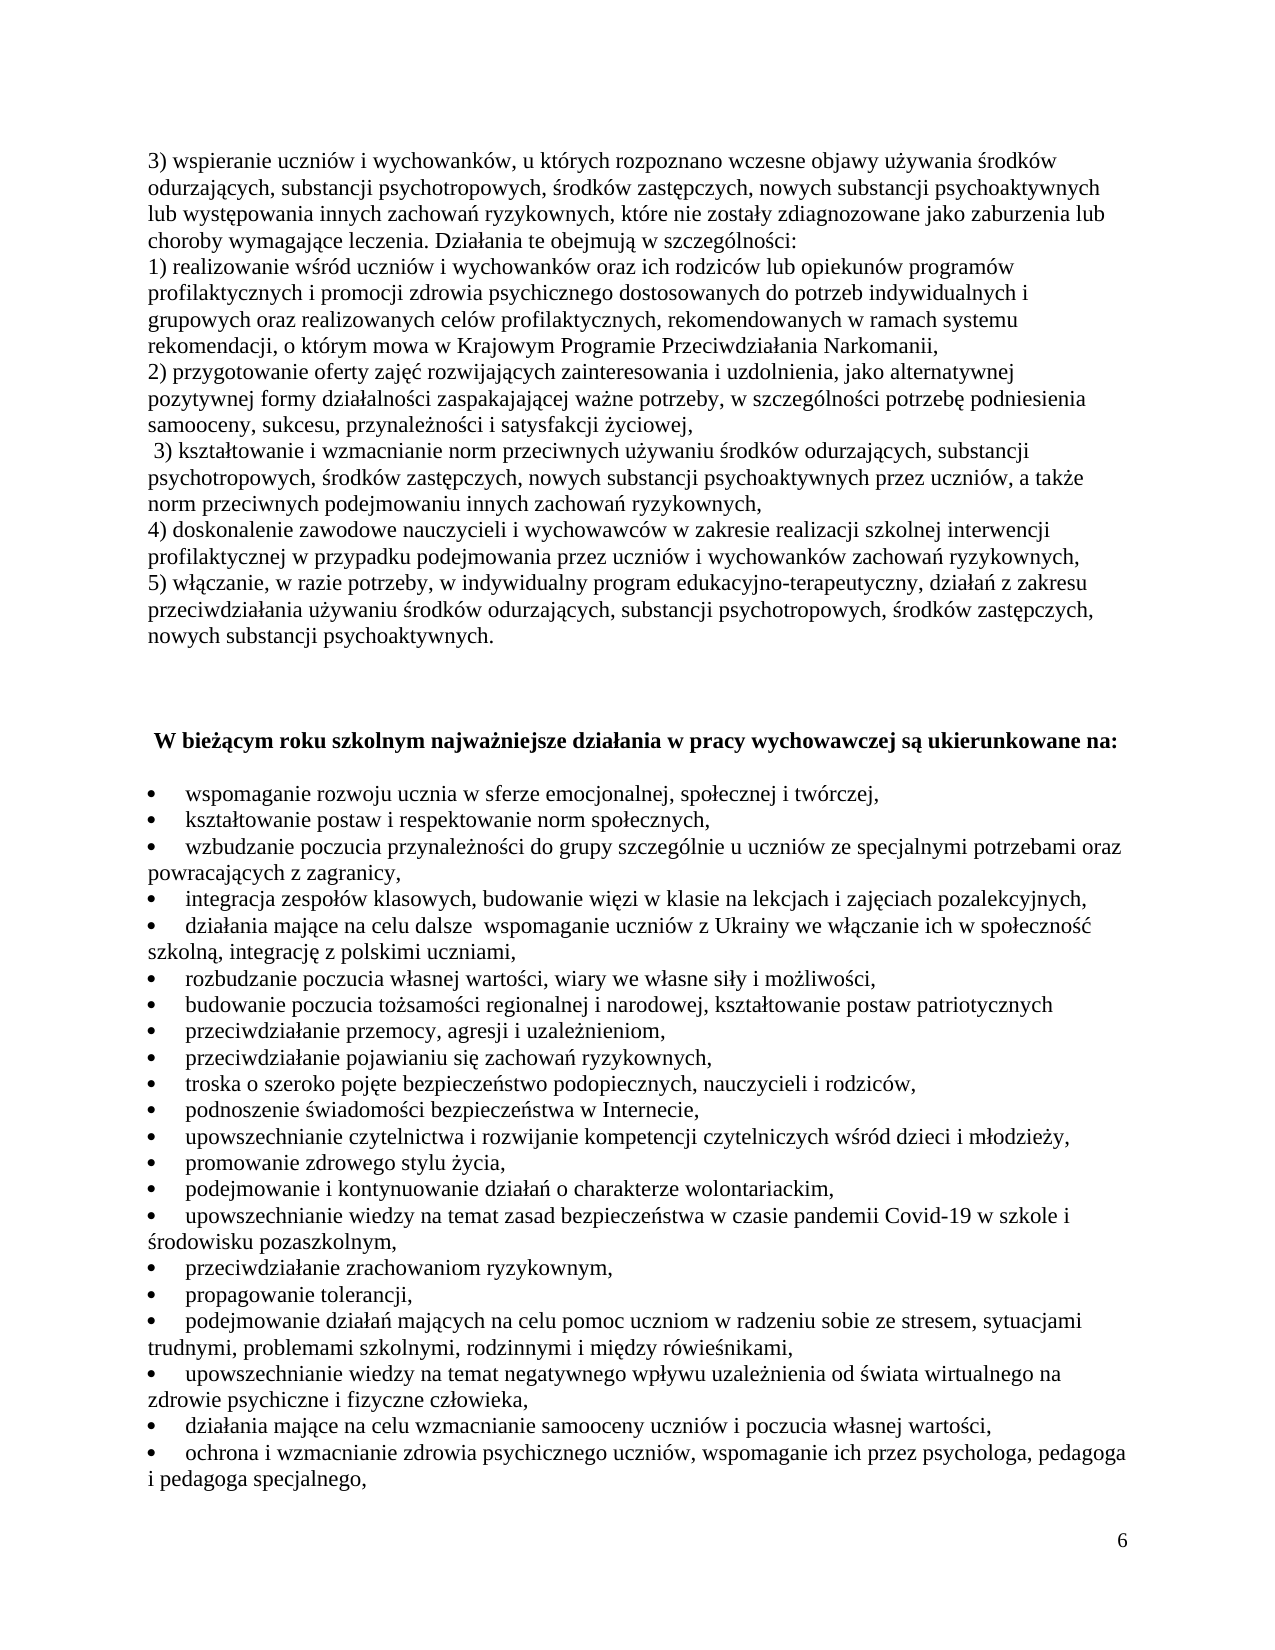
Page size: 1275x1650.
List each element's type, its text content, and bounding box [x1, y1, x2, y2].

text 1) realizowanie wśród uczniów i wychowanków oraz ich rodziców lub opiekunów programów profilaktycznych i promocji zdrowia psychicznego dostosowanych do potrzeb indywidualnych i grupowych oraz realizowanych celów profilaktycznych, rekomendowanych w ramach systemu rekomendacji, o którym mowa w Krajowym Programie Przeciwdziałania Narkomanii, [148, 253, 1127, 358]
list przeciwdziałanie pojawianiu się zachowań ryzykownych, [148, 1044, 1127, 1070]
list podnoszenie świadomości bezpieczeństwa w Internecie, [148, 1096, 1127, 1123]
list upowszechnianie czytelnictwa i rozwijanie kompetencji czytelniczych wśród dzieci i młodzieży, [148, 1123, 1127, 1149]
text 3) wspieranie uczniów i wychowanków, u których rozpoznano wczesne objawy używania środków odurzających, substancji psychotropowych, środków zastępczych, nowych substancji psychoaktywnych lub występowania innych zachowań ryzykownych, które nie zostały zdiagnozowane jako zaburzenia lub choroby wymagające leczenia. Działania te obejmują w szczególności: [148, 148, 1127, 253]
text 2) przygotowanie oferty zajęć rozwijających zainteresowania i uzdolnienia, jako alternatywnej pozytywnej formy działalności zaspakajającej ważne potrzeby, w szczególności potrzebę podniesienia samooceny, sukcesu, przynależności i satysfakcji życiowej, [148, 358, 1127, 437]
list działania mające na celu dalsze wspomaganie uczniów z Ukrainy we włączanie ich w społeczność szkolną, integrację z polskimi uczniami, [148, 912, 1127, 964]
list działania mające na celu wzmacnianie samooceny uczniów i poczucia własnej wartości, [148, 1413, 1127, 1439]
list upowszechnianie wiedzy na temat negatywnego wpływu uzależnienia od świata wirtualnego na zdrowie psychiczne i fizyczne człowieka, [148, 1360, 1127, 1413]
text W bieżącym roku szkolnym najważniejsze działania w pracy wychowawczej są ukierunkowane na: [148, 727, 1127, 754]
list integracja zespołów klasowych, budowanie więzi w klasie na lekcjach i zajęciach pozalekcyjnych, [148, 886, 1127, 912]
list rozbudzanie poczucia własnej wartości, wiary we własne siły i możliwości, [148, 964, 1127, 991]
list propagowanie tolerancji, [148, 1281, 1127, 1307]
text 5) włączanie, w razie potrzeby, w indywidualny program edukacyjno-terapeutyczny, działań z zakresu przeciwdziałania używaniu środków odurzających, substancji psychotropowych, środków zastępczych, nowych substancji psychoaktywnych. [148, 569, 1127, 648]
list budowanie poczucia tożsamości regionalnej i narodowej, kształtowanie postaw patriotycznych [148, 991, 1127, 1017]
list przeciwdziałanie przemocy, agresji i uzależnieniom, [148, 1017, 1127, 1044]
list wzbudzanie poczucia przynależności do grupy szczególnie u uczniów ze specjalnymi potrzebami oraz powracających z zagranicy, [148, 833, 1127, 886]
text 3) kształtowanie i wzmacnianie norm przeciwnych używaniu środków odurzających, substancji psychotropowych, środków zastępczych, nowych substancji psychoaktywnych przez uczniów, a także norm przeciwnych podejmowaniu innych zachowań ryzykownych, [148, 437, 1127, 517]
list kształtowanie postaw i respektowanie norm społecznych, [148, 806, 1127, 833]
list podejmowanie i kontynuowanie działań o charakterze wolontariackim, [148, 1175, 1127, 1202]
list troska o szeroko pojęte bezpieczeństwo podopiecznych, nauczycieli i rodziców, [148, 1070, 1127, 1096]
list podejmowanie działań mających na celu pomoc uczniom w radzeniu sobie ze stresem, sytuacjami trudnymi, problemami szkolnymi, rodzinnymi i między rówieśnikami, [148, 1307, 1127, 1360]
text 4) doskonalenie zawodowe nauczycieli i wychowawców w zakresie realizacji szkolnej interwencji profilaktycznej w przypadku podejmowania przez uczniów i wychowanków zachowań ryzykownych, [148, 517, 1127, 569]
list wspomaganie rozwoju ucznia w sferze emocjonalnej, społecznej i twórczej, [148, 780, 1127, 806]
list przeciwdziałanie zrachowaniom ryzykownym, [148, 1254, 1127, 1281]
list ochrona i wzmacnianie zdrowia psychicznego uczniów, wspomaganie ich przez psychologa, pedagoga i pedagoga specjalnego, [148, 1439, 1127, 1492]
list upowszechnianie wiedzy na temat zasad bezpieczeństwa w czasie pandemii Covid-19 w szkole i środowisku pozaszkolnym, [148, 1202, 1127, 1254]
list promowanie zdrowego stylu życia, [148, 1149, 1127, 1175]
